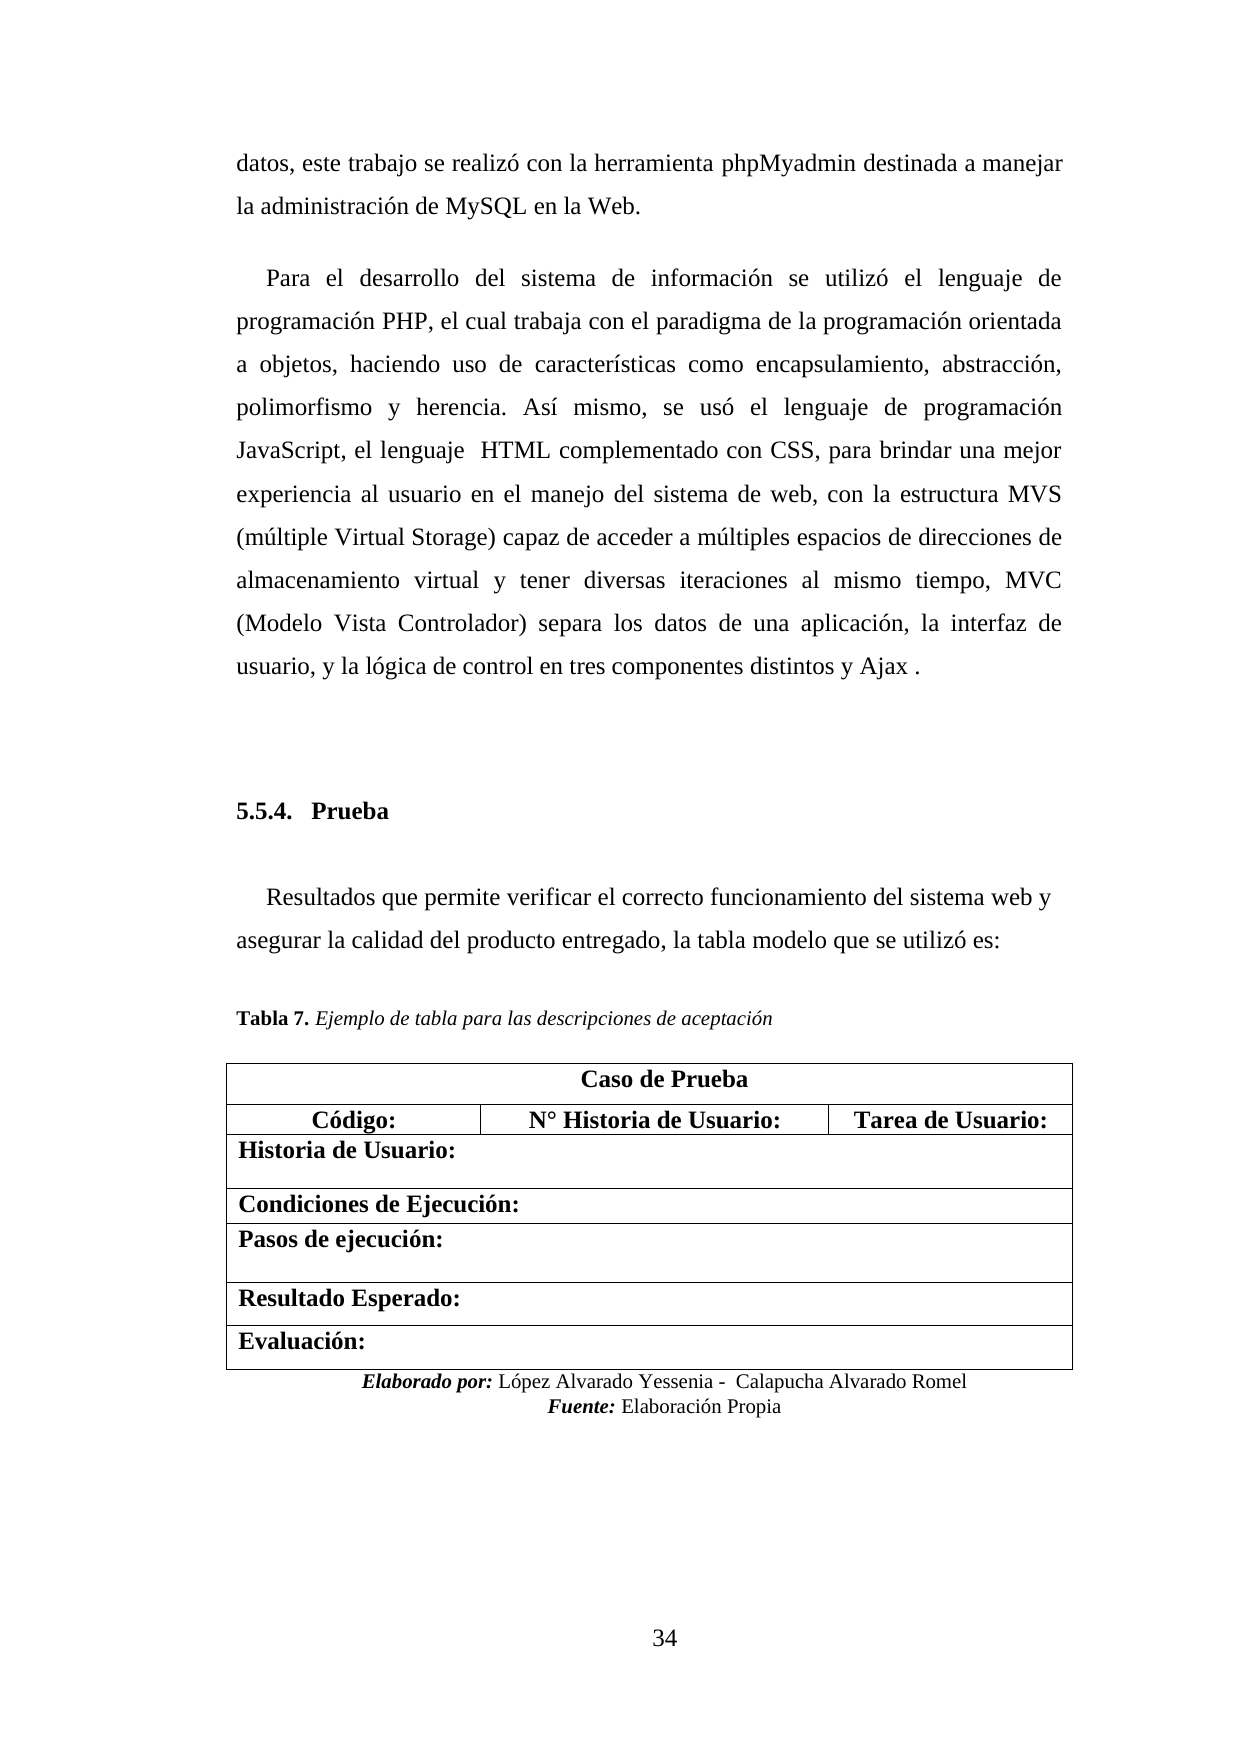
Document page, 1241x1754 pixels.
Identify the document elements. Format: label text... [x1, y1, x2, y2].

table_cell N° Historia de Usuario: [481, 1105, 828, 1134]
table_cell Código: [227, 1105, 480, 1134]
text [236, 148, 1063, 219]
table_cell Condiciones de Ejecución: [227, 1189, 1072, 1223]
subtitle Prueba [236, 796, 1063, 824]
table_cell Evaluación: [227, 1326, 1072, 1368]
text Elaborado por: López Alvarado Yessenia - Calapucha Alvarado Romel [236, 1370, 1063, 1393]
text Fuente: Elaboración Propia [236, 1393, 1063, 1418]
text Resultados que permite verificar el correcto funcionamiento del sistema web y asegurar la calidad del producto entregado, la tabla modelo que se utilizó es: [236, 882, 1063, 954]
text Para el desarrollo del sistema de información se utilizó el lenguaje de programación PHP, el cual trabaja con el paradigma de la programación orientada a objetos, haciendo uso de características como encapsulamiento, abstracción, polimorfismo y herencia. Así mismo, se usó el lenguaje de programación JavaScript, el lenguaje HTML complementado con CSS, para brindar una mejor experiencia al usuario en el manejo del sistema de web, con la estructura MVS (múltiple Virtual Storage) capaz de acceder a múltiples espacios de direcciones de almacenamiento virtual y tener diversas iteraciones al mismo tiempo, MVC (Modelo Vista Controlador) separa los datos de una aplicación, la interfaz de usuario, y la lógica de control en tres componentes distintos y Ajax . [236, 263, 1063, 680]
table_cell Resultado Esperado: [227, 1283, 1072, 1325]
table_cell Historia de Usuario: [227, 1135, 1072, 1188]
table_header Caso de Prueba [227, 1064, 1072, 1104]
table_cell Pasos de ejecución: [227, 1224, 1072, 1282]
table_cell Tarea de Usuario: [829, 1105, 1072, 1134]
text Ejemplo de tabla para las descripciones de aceptación [236, 1006, 1063, 1030]
